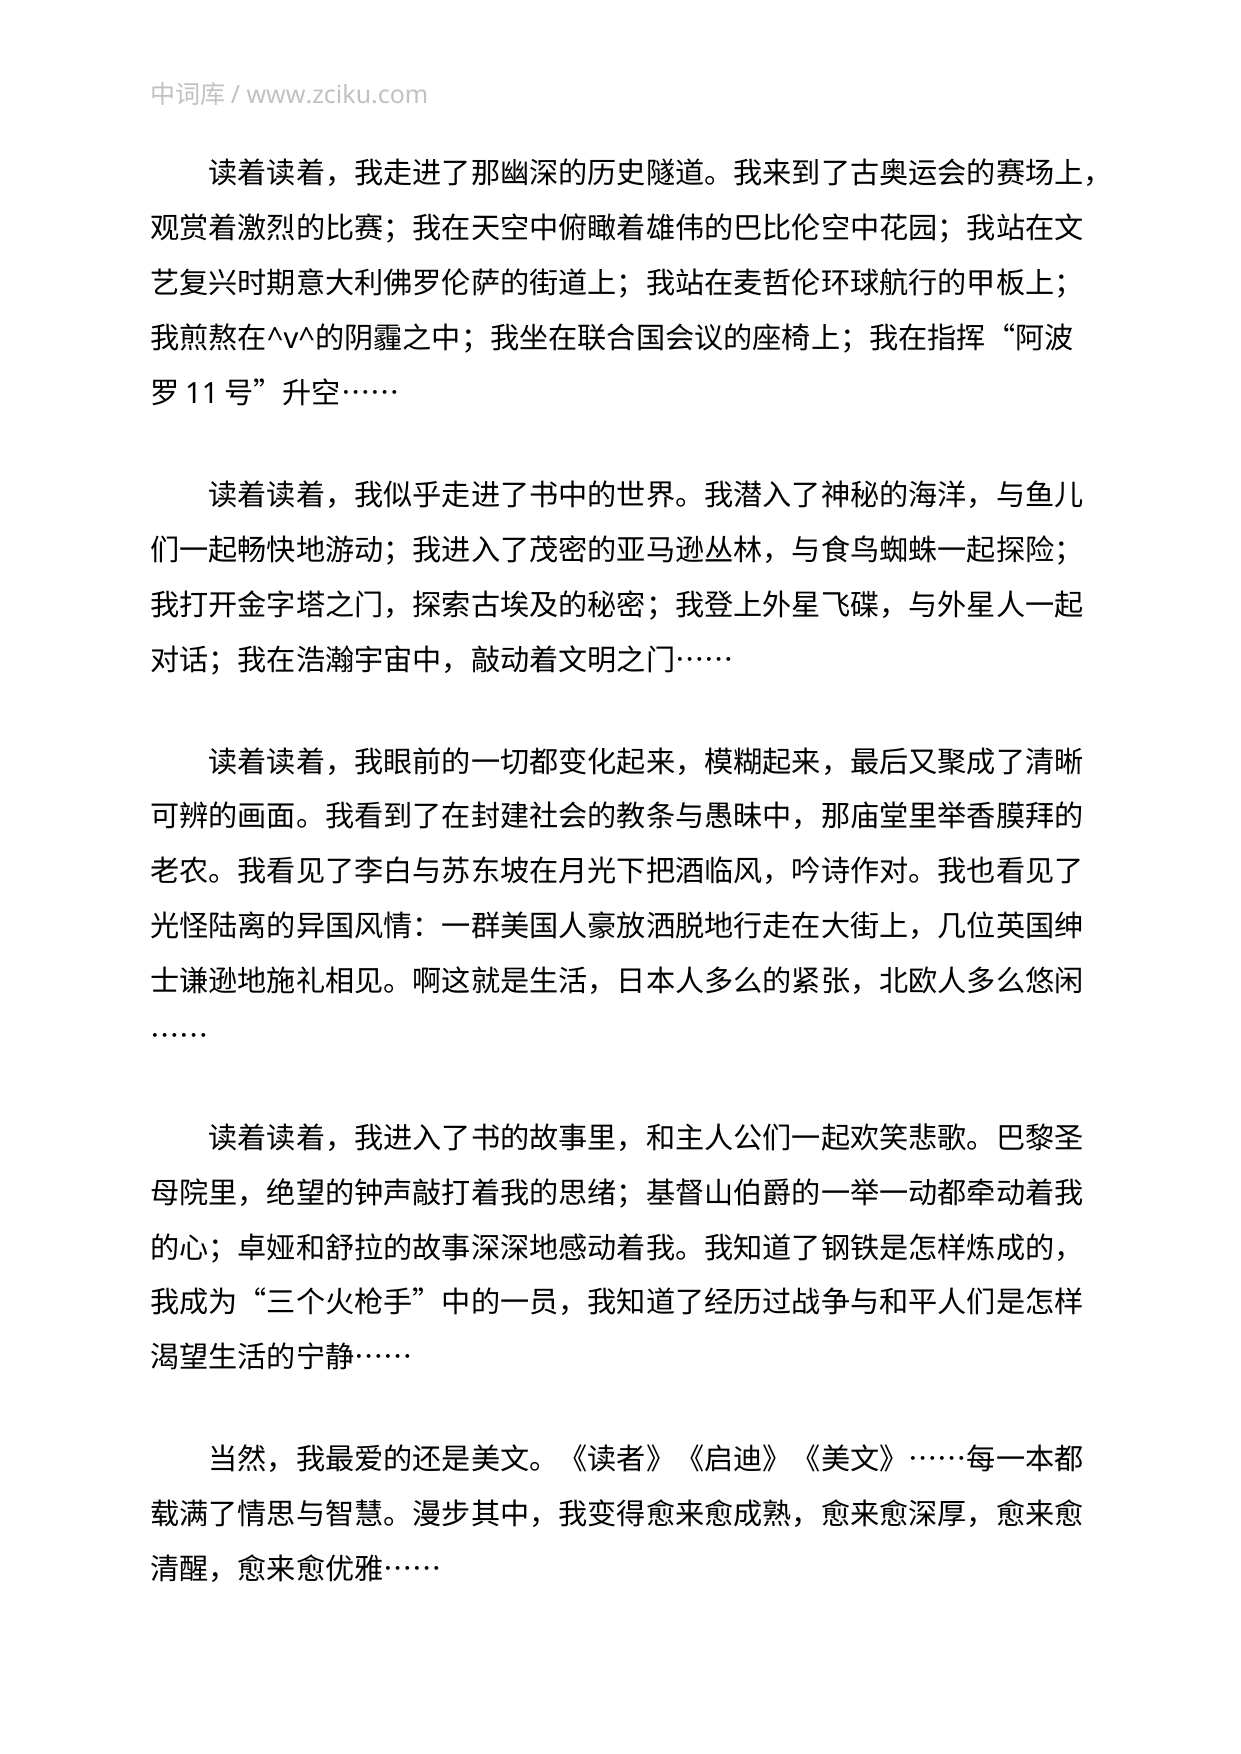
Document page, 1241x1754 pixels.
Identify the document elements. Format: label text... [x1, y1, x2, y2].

text 读着读着，我眼前的一切都变化起来，模糊起来，最后又聚成了清晰可辨的画面。我看到了在封建社会的教条与愚昧中，那庙堂里举香膜拜的老农。我看见了李白与苏东坡在月光下把酒临风，吟诗作对。我也看见了光怪陆离的异国风情：一群美国人豪放洒脱地行走在大街上，几位英国绅士谦逊地施礼相见。啊这就是生活，日本人多么的紧张，北欧人多么悠闲…… [150, 738, 1090, 1055]
text 当然，我最爱的还是美文。《读者》《启迪》《美文》……每一本都载满了情思与智慧。漫步其中，我变得愈来愈成熟，愈来愈深厚，愈来愈清醒，愈来愈优雅…… [150, 1436, 1090, 1588]
text 读着读着，我走进了那幽深的历史隧道。我来到了古奥运会的赛场上，观赏着激烈的比赛；我在天空中俯瞰着雄伟的巴比伦空中花园；我站在文艺复兴时期意大利佛罗伦萨的街道上；我站在麦哲伦环球航行的甲板上；我煎熬在^v^的阴霾之中；我坐在联合国会议的座椅上；我在指挥“阿波罗11号”升空…… [150, 150, 1090, 412]
text 读着读着，我进入了书的故事里，和主人公们一起欢笑悲歌。巴黎圣母院里，绝望的钟声敲打着我的思绪；基督山伯爵的一举一动都牵动着我的心；卓娅和舒拉的故事深深地感动着我。我知道了钢铁是怎样炼成的，我成为“三个火枪手”中的一员，我知道了经历过战争与和平人们是怎样渴望生活的宁静…… [150, 1114, 1090, 1376]
text 读着读着，我似乎走进了书中的世界。我潜入了神秘的海洋，与鱼儿们一起畅快地游动；我进入了茂密的亚马逊丛林，与食鸟蜘蛛一起探险；我打开金字塔之门，探索古埃及的秘密；我登上外星飞碟，与外星人一起对话；我在浩瀚宇宙中，敲动着文明之门…… [150, 472, 1090, 679]
